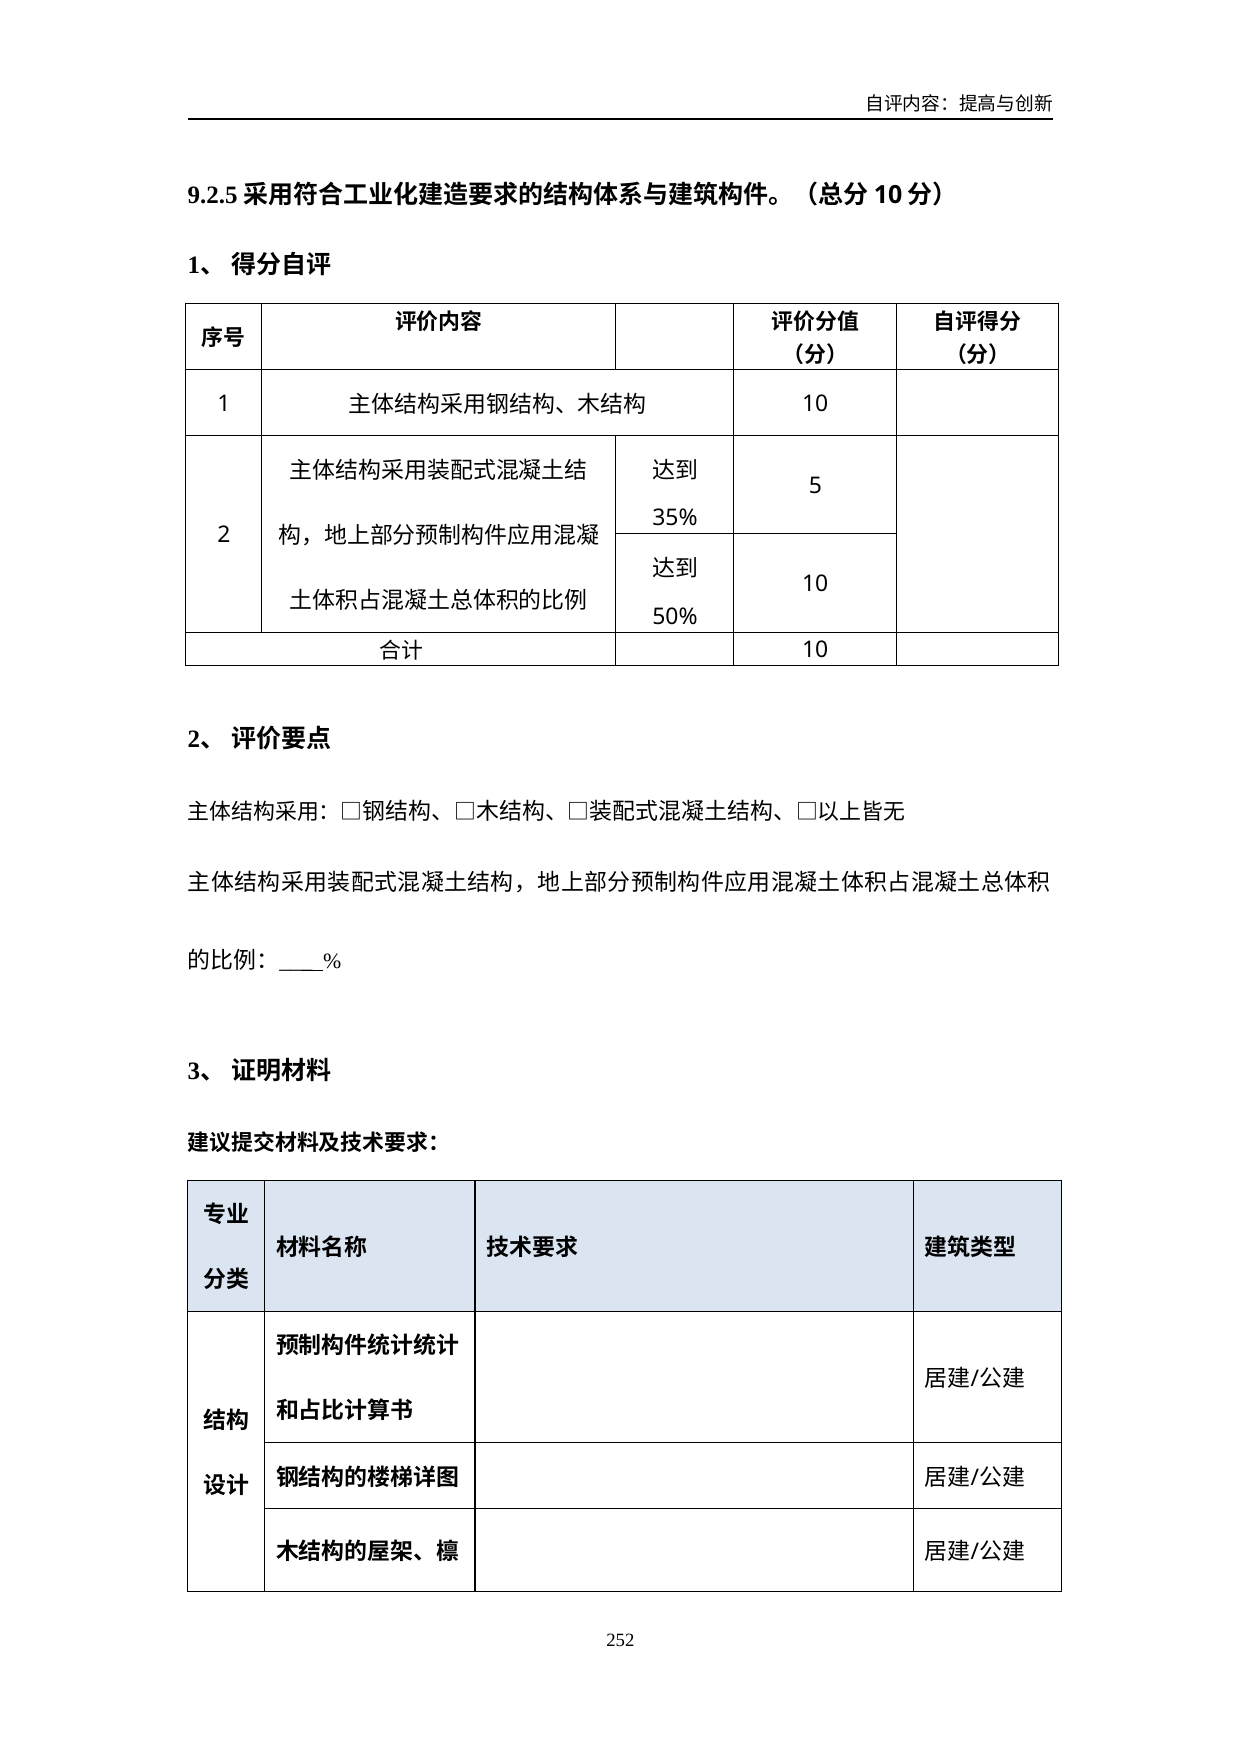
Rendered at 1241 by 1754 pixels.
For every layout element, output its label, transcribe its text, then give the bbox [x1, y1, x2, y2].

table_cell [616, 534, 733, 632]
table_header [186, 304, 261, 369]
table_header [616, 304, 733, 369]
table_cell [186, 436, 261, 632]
text 主体结构采用装配式混凝土结构，地上部分预制构件应用混凝土体积占混凝土总体积的比例：___ % [187, 848, 1053, 991]
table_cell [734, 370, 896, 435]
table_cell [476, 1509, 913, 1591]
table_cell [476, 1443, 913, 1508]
list 证明材料 [187, 1036, 1053, 1101]
list 评价要点 [187, 704, 1053, 769]
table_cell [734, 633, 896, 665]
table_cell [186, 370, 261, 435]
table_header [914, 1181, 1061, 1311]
list 得分自评 [187, 230, 1053, 295]
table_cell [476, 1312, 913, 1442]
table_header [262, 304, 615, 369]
subtitle 9.2.5 采用符合工业化建造要求的结构体系与建筑构件。（总分10分） [187, 174, 1053, 211]
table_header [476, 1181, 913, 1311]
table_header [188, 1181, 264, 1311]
text 主体结构采用：□钢结构、□木结构、□装配式混凝土结构、□以上皆无 [187, 777, 1053, 842]
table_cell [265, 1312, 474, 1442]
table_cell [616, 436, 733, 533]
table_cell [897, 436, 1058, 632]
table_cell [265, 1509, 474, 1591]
text 建议提交材料及技术要求： [187, 1124, 1053, 1157]
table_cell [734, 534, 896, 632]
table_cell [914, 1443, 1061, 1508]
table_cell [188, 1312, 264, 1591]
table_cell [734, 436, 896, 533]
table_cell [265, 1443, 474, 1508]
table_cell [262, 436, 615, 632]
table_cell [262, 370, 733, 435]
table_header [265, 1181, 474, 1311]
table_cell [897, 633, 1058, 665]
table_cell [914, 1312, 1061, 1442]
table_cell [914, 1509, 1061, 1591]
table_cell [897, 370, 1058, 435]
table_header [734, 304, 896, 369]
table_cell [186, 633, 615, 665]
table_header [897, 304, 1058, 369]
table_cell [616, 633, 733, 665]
